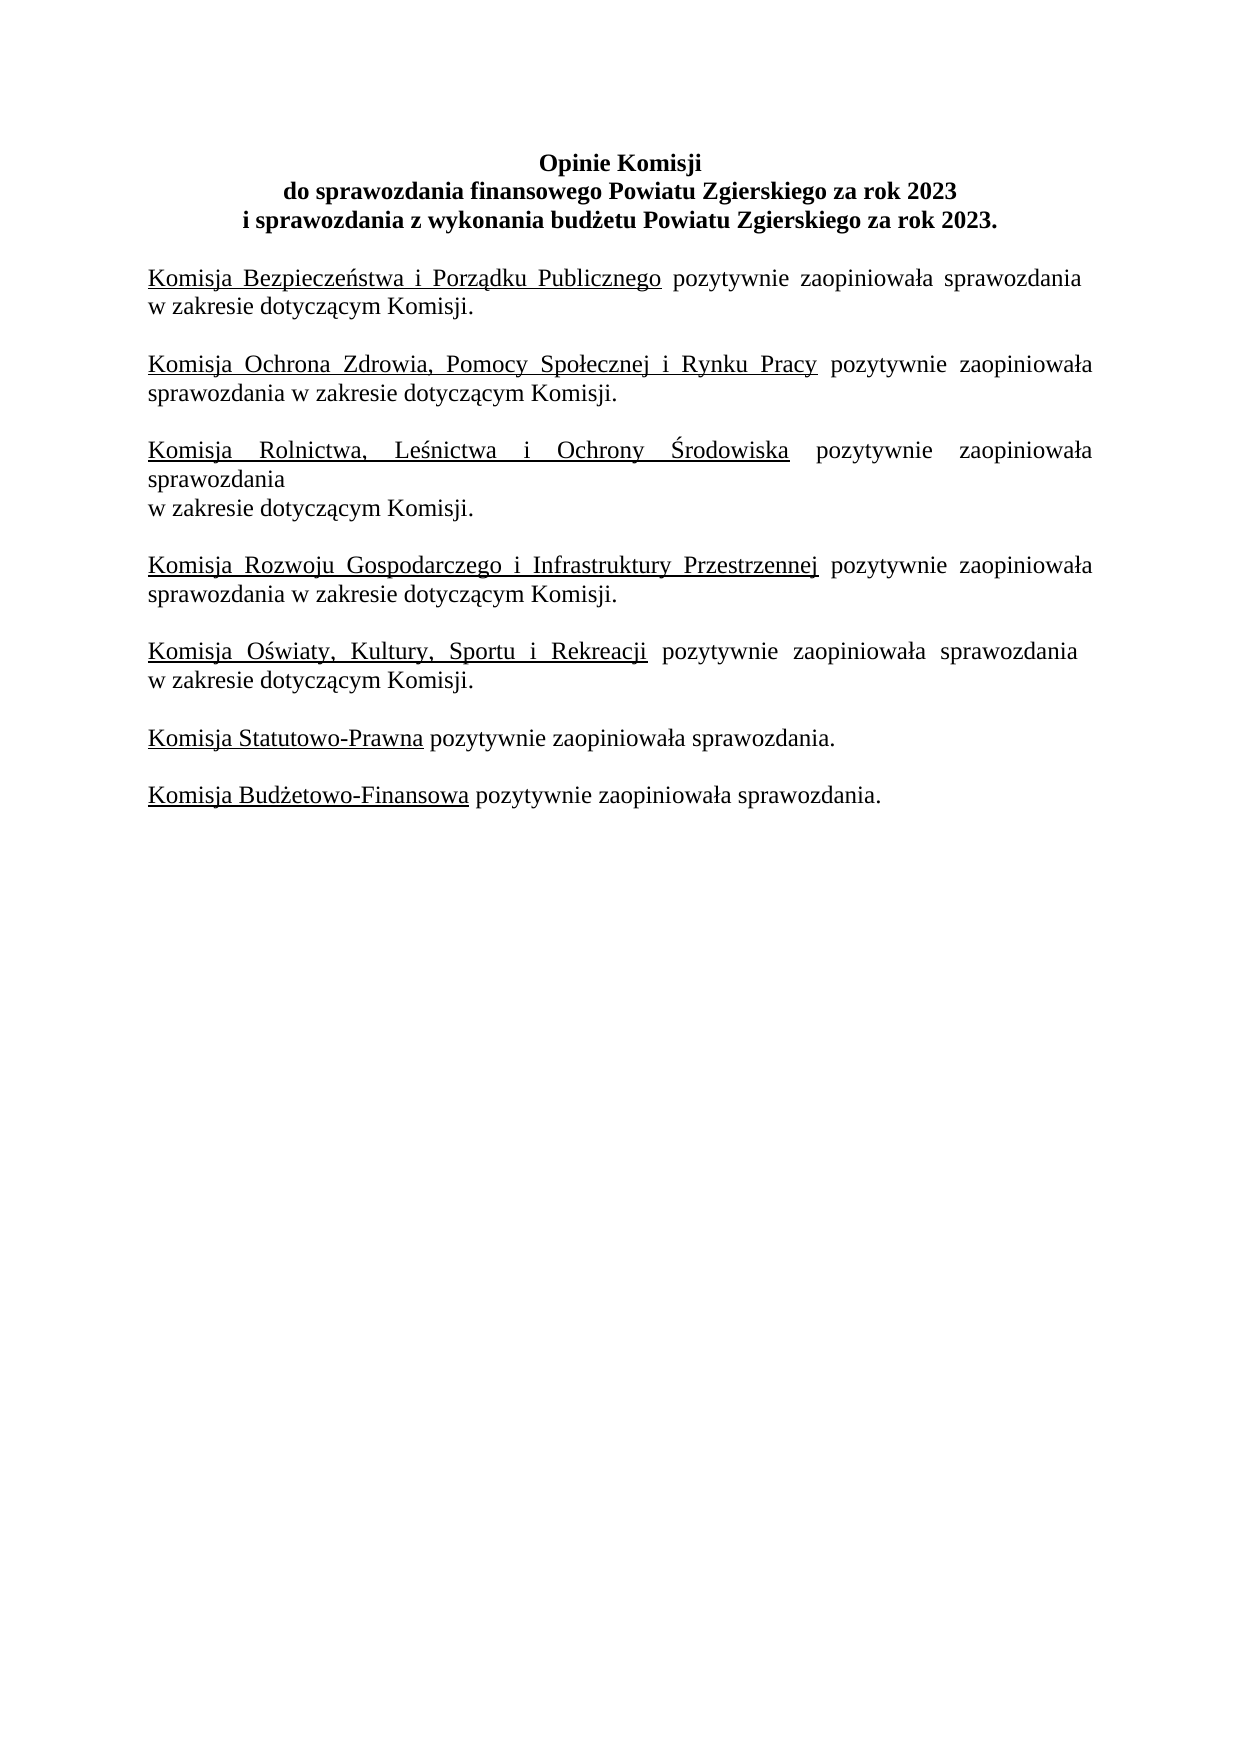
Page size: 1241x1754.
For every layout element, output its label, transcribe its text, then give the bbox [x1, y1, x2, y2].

text i sprawozdania z wykonania budżetu Powiatu Zgierskiego za rok 2023. [148, 205, 1093, 234]
text Komisja Budżetowo-Finansowa pozytywnie zaopiniowała sprawozdania. [148, 780, 1093, 809]
list Komisja Rozwoju Gospodarczego i Infrastruktury Przestrzennej pozytywnie zaopiniowała sprawozdania w zakresie dotyczącym Komisji. [148, 550, 1093, 608]
list Komisja Statutowo-Prawna pozytywnie zaopiniowała sprawozdania. [148, 723, 1093, 751]
list Komisja Ochrona Zdrowia, Pomocy Społecznej i Rynku Pracy pozytywnie zaopiniowała sprawozdania w zakresie dotyczącym Komisji. [148, 349, 1093, 406]
list Komisja Bezpieczeństwa i Porządku Publicznego pozytywnie zaopiniowała sprawozdania w zakresie dotyczącym Komisji. [148, 263, 1093, 320]
title Opinie Komisji [148, 148, 1093, 176]
list Komisja Rolnictwa, Leśnictwa i Ochrony Środowiska pozytywnie zaopiniowała sprawozdania w zakresie dotyczącym Komisji. [148, 435, 1093, 521]
text Komisja Oświaty, Kultury, Sportu i Rekreacji pozytywnie zaopiniowała sprawozdania w zakresie dotyczącym Komisji. [148, 636, 1093, 694]
text do sprawozdania finansowego Powiatu Zgierskiego za rok 2023 [148, 176, 1093, 205]
